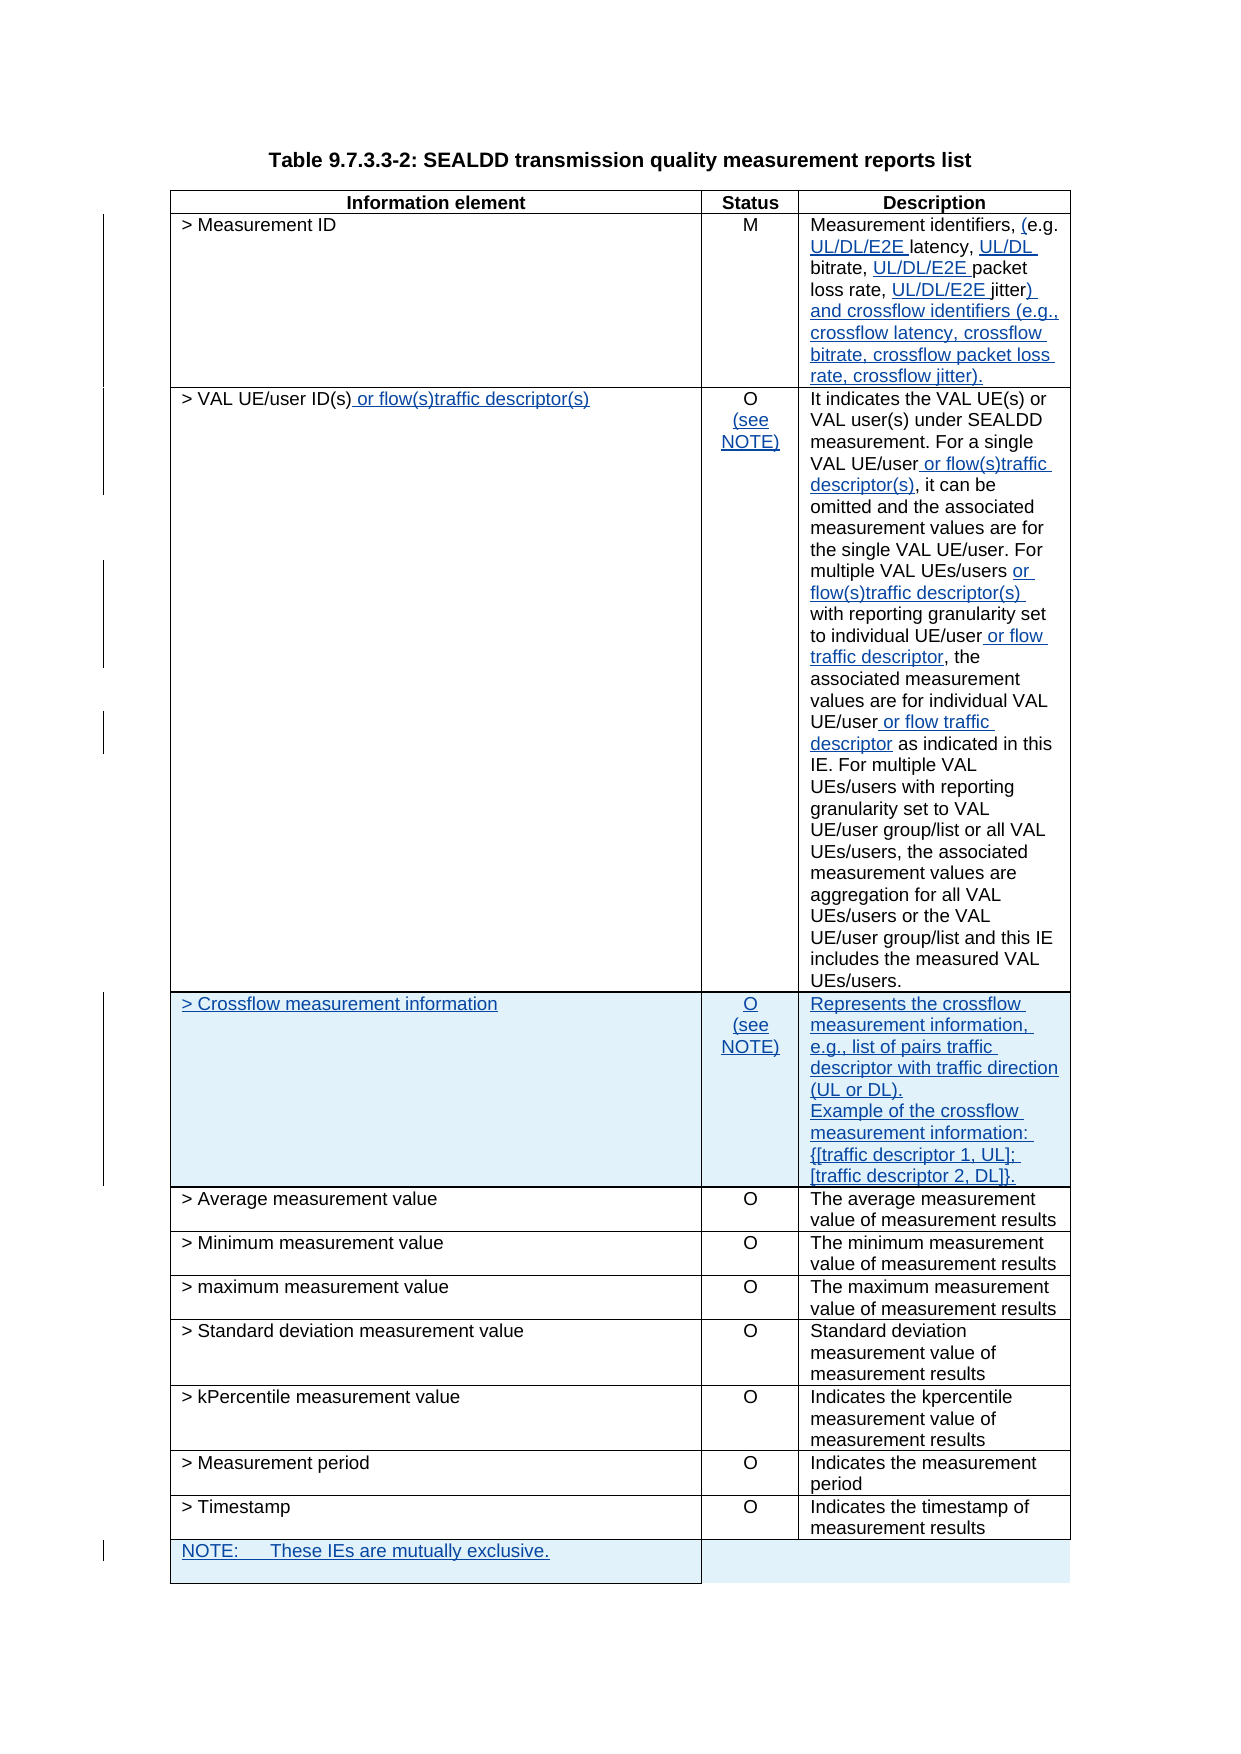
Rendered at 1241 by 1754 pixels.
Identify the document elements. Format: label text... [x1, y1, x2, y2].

table_header Information element [171, 191, 701, 213]
table_cell O [702, 1232, 798, 1275]
table_cell > Timestamp [171, 1496, 701, 1539]
table_cell > maximum measurement value [171, 1276, 701, 1319]
table_cell > VAL UE/user ID(s) [171, 388, 701, 991]
table_cell O [702, 388, 798, 991]
table_cell O [702, 1320, 798, 1385]
table_cell O [702, 1451, 798, 1494]
table_cell M [702, 214, 798, 387]
table_cell > Measurement ID [171, 214, 701, 387]
table_cell Standard deviation measurement value of measurement results [799, 1320, 1070, 1385]
table_cell O [702, 1276, 798, 1319]
table_cell O [702, 1496, 798, 1539]
table_cell Measurement identifiers, e.g. latency, bitrate, packet loss rate, jitter [799, 214, 1070, 387]
table_cell The average measurement value of measurement results [799, 1188, 1070, 1231]
table_cell Indicates the timestamp of measurement results [799, 1496, 1070, 1539]
table_cell > Measurement period [171, 1451, 701, 1494]
table_cell O [702, 1188, 798, 1231]
table_cell > Standard deviation measurement value [171, 1320, 701, 1385]
table_cell > kPercentile measurement value [171, 1386, 701, 1450]
table_cell Indicates the measurement period [799, 1451, 1070, 1494]
text Table 9.7.3.3-2: SEALDD transmission quality measurement reports list [118, 148, 1122, 172]
table_cell O [702, 1386, 798, 1450]
table_cell > Average measurement value [171, 1188, 701, 1231]
table_cell It indicates the VAL UE(s) or VAL user(s) under SEALDD measurement. For a single VAL UE/user, it can be omitted and the associated measurement values are for the single VAL UE/user. For multiple VAL UEs/users with reporting granularity set to individual UE/user, the associated measurement values are for individual VAL UE/user as indicated in this IE. For multiple VAL UEs/users with reporting granularity set to VAL UE/user group/list or all VAL UEs/users, the associated measurement values are aggregation for all VAL UEs/users or the VAL UE/user group/list and this IE includes the measured VAL UEs/users. [799, 388, 1070, 991]
table_cell Indicates the kpercentile measurement value of measurement results [799, 1386, 1070, 1450]
table_cell The minimum measurement value of measurement results [799, 1232, 1070, 1275]
table_cell > Minimum measurement value [171, 1232, 701, 1275]
table_cell The maximum measurement value of measurement results [799, 1276, 1070, 1319]
table_header Status [702, 191, 798, 213]
table_header Description [799, 191, 1070, 213]
